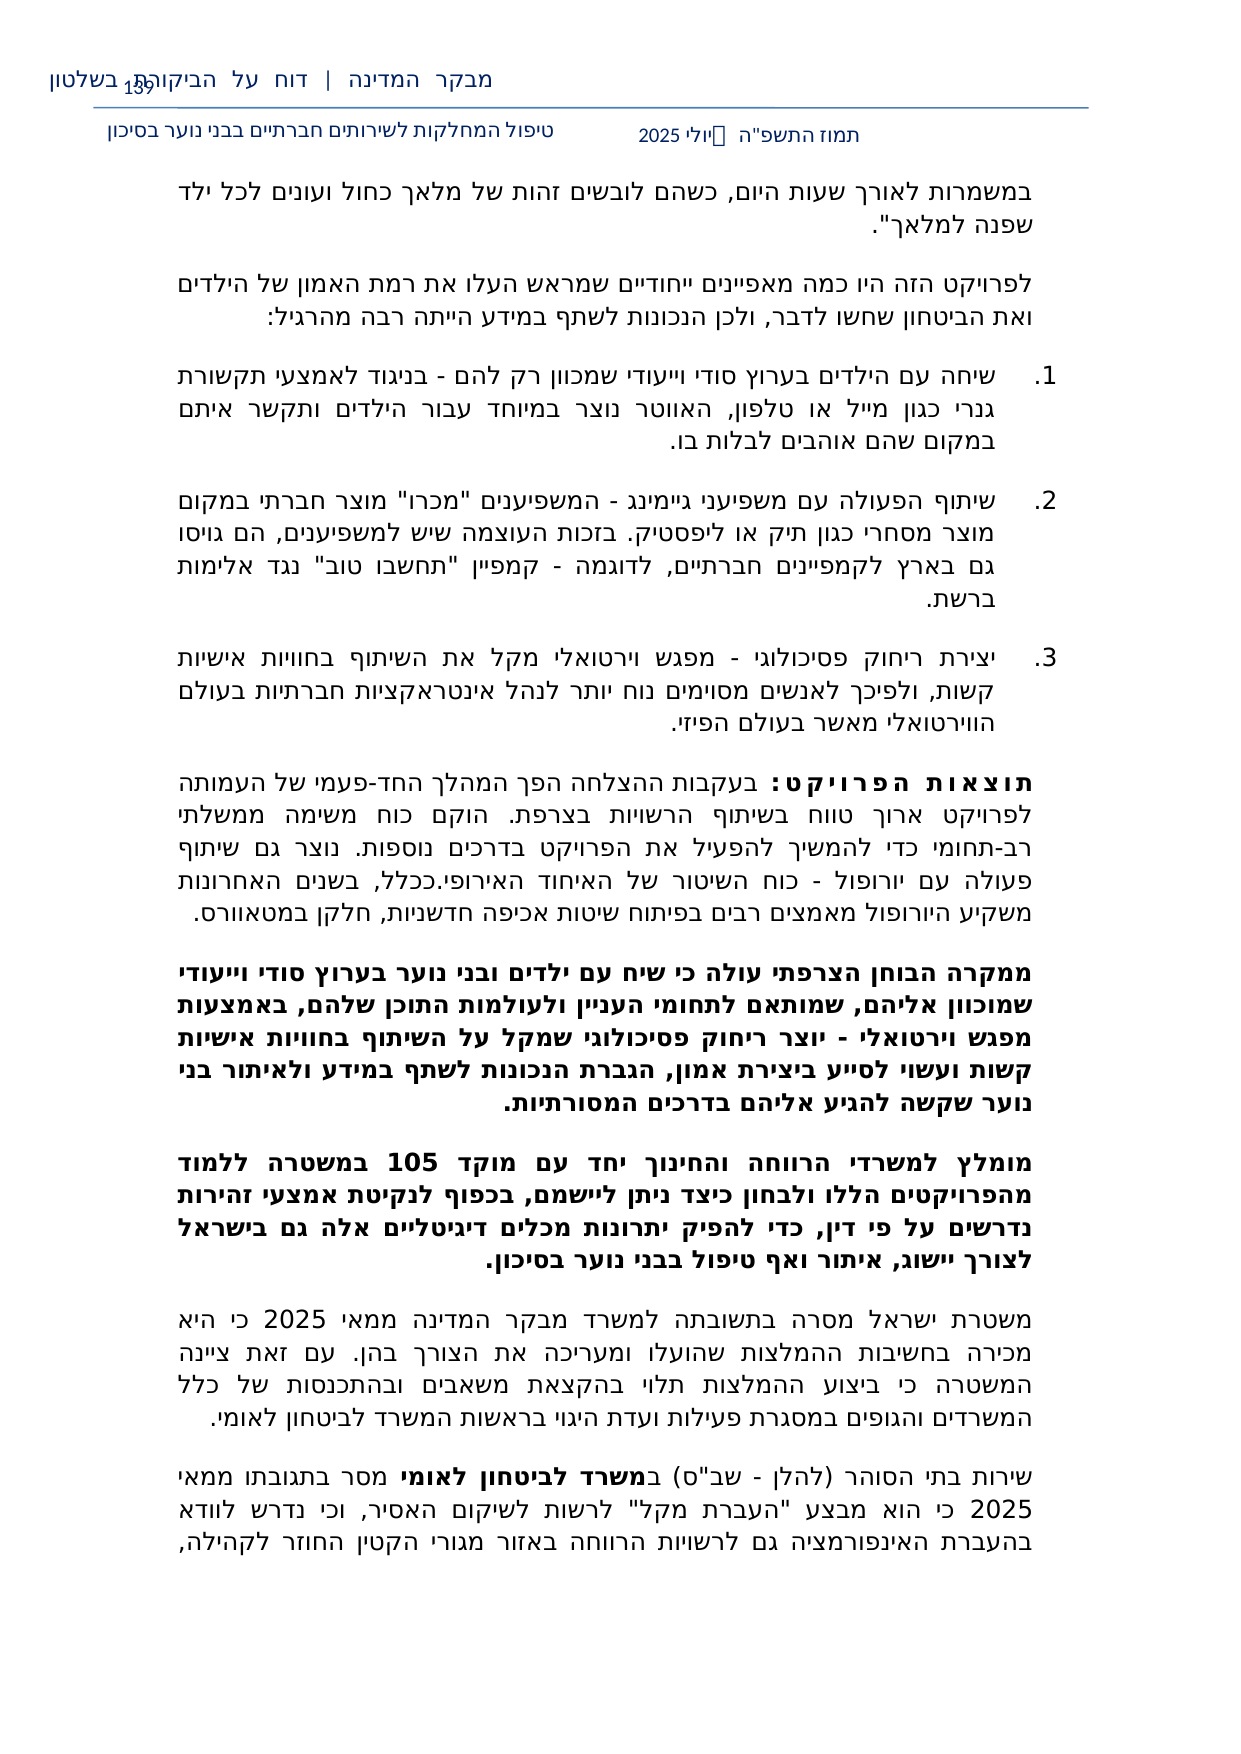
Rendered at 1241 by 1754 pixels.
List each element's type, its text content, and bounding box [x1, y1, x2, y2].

list יצירת ריחוק פסיכולוגי - מפגש וירטואלי מקל את השיתוף בחוויות אישיות קשות, ולפיכך לאנשים מסוימים נוח יותר לנהל אינטראקציות חברתיות בעולם הווירטואלי מאשר בעולם הפיזי. [177, 643, 1033, 738]
text תוצאות הפרויקט: בעקבות ההצלחה הפך המהלך החד-פעמי של העמותה לפרויקט ארוך טווח בשיתוף הרשויות בצרפת. הוקם כוח משימה ממשלתי רב-תחומי כדי להמשיך להפעיל את הפרויקט בדרכים נוספות. נוצר גם שיתוף פעולה עם יורופול - כוח השיטור של האיחוד האירופי.ככלל, בשנים האחרונות משקיע היורופול מאמצים רבים בפיתוח שיטות אכיפה חדשניות, חלקן במטאוורס. [177, 768, 1033, 928]
text משטרת ישראל מסרה בתשובתה למשרד מבקר המדינה ממאי 2025 כי היא מכירה בחשיבות ההמלצות שהועלו ומעריכה את הצורך בהן. עם זאת ציינה המשטרה כי ביצוע ההמלצות תלוי בהקצאת משאבים ובהתכנסות של כלל המשרדים והגופים במסגרת פעילות ועדת היגוי בראשות המשרד לביטחון לאומי. [177, 1305, 1033, 1432]
text לפרויקט הזה היו כמה מאפיינים ייחודיים שמראש העלו את רמת האמון של הילדים ואת הביטחון שחשו לדבר, ולכן הנכונות לשתף במידע הייתה רבה מהרגיל: [177, 269, 1033, 331]
list שיתוף הפעולה עם משפיעני גיימינג - המשפיענים "מכרו" מוצר חברתי במקום מוצר מסחרי כגון תיק או ליפסטיק. בזכות העוצמה שיש למשפיענים, הם גויסו גם בארץ לקמפיינים חברתיים, לדוגמה - קמפיין "תחשבו טוב" נגד אלימות ברשת. [177, 486, 1033, 613]
list שיחה עם הילדים בערוץ סודי וייעודי שמכוון רק להם - בניגוד לאמצעי תקשורת גנרי כגון מייל או טלפון, האווטר נוצר במיוחד עבור הילדים ותקשר איתם במקום שהם אוהבים לבלות בו. [177, 361, 1033, 456]
text ממקרה הבוחן הצרפתי עולה כי שיח עם ילדים ובני נוער בערוץ סודי וייעודי שמוכוון אליהם, שמותאם לתחומי העניין ולעולמות התוכן שלהם, באמצעות מפגש וירטואלי - יוצר ריחוק פסיכולוגי שמקל על השיתוף בחוויות אישיות קשות ועשוי לסייע ביצירת אמון, הגברת הנכונות לשתף במידע ולאיתור בני נוער שקשה להגיע אליהם בדרכים המסורתיות. [177, 958, 1033, 1117]
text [177, 177, 1033, 239]
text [177, 1462, 1033, 1557]
text מומלץ למשרדי הרווחה והחינוך יחד עם מוקד 105 במשטרה ללמוד מהפרויקטים הללו ולבחון כיצד ניתן ליישמם, בכפוף לנקיטת אמצעי זהירות נדרשים על פי דין, כדי להפיק יתרונות מכלים דיגיטליים אלה גם בישראל לצורך יישוג, איתור ואף טיפול בבני נוער בסיכון. [177, 1148, 1033, 1275]
